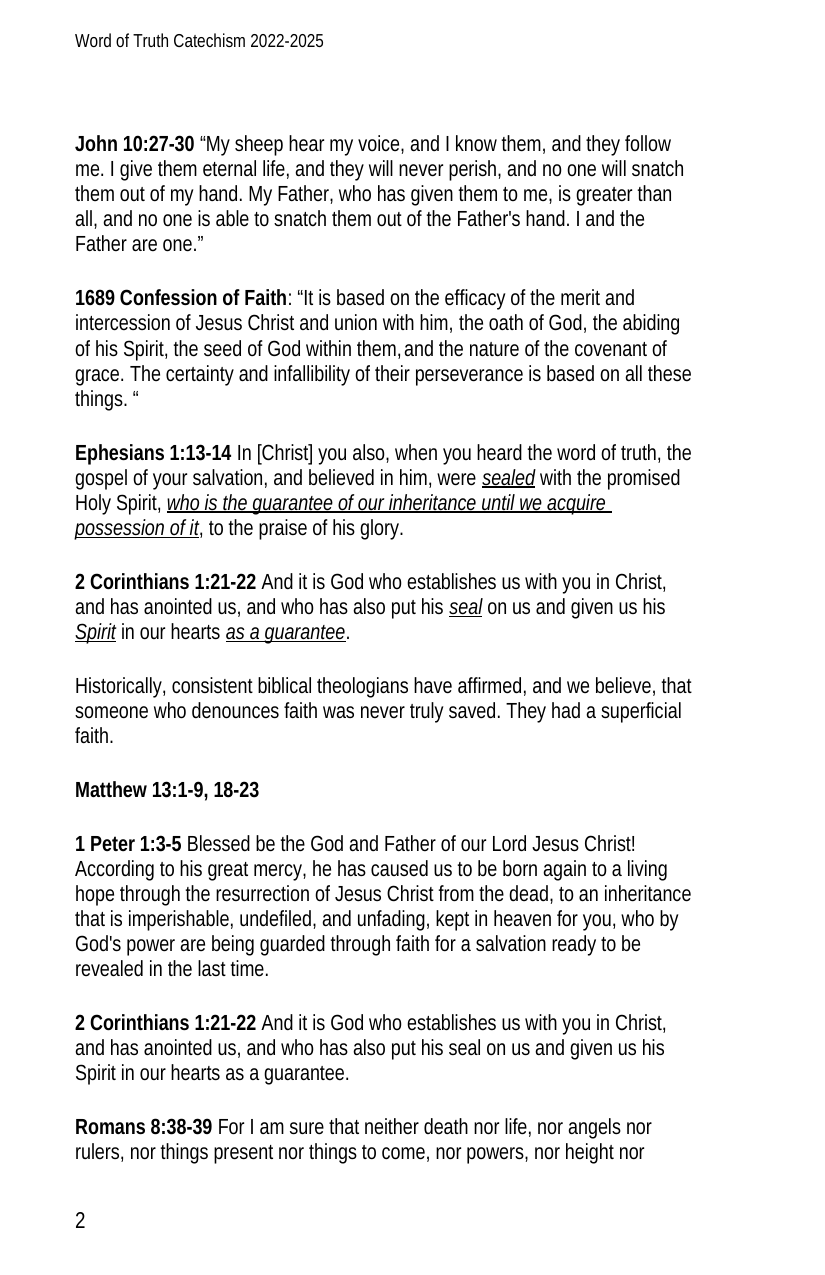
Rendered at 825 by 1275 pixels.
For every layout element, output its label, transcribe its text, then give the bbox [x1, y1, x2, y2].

text Matthew 13:1-9, 18-23 [75, 777, 697, 802]
text 2 Corinthians 1:21-22 And it is God who establishes us with you in Christ, and has anointed us, and who has also put his seal on us and given us his Spirit in our hearts as a guarantee. [75, 1010, 697, 1085]
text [75, 1114, 697, 1164]
text Historically, consistent biblical theologians have affirmed, and we believe, that someone who denounces faith was never truly saved. They had a superficial faith. [75, 673, 697, 748]
text 2 Corinthians 1:21-22 And it is God who establishes us with you in Christ, and has anointed us, and who has also put his seal on us and given us his Spirit in our hearts as a guarantee. [75, 569, 697, 644]
text John 10:27-30 “My sheep hear my voice, and I know them, and they follow me. I give them eternal life, and they will never perish, and no one will snatch them out of my hand. My Father, who has given them to me, is greater than all, and no one is able to snatch them out of the Father's hand. I and the Father are one.” [75, 131, 697, 256]
text Ephesians 1:13-14 In [Christ] you also, when you heard the word of truth, the gospel of your salvation, and believed in him, were sealed with the promised Holy Spirit, who is the guarantee of our inheritance until we acquire possession of it, to the praise of his glory. [75, 439, 697, 540]
text 1 Peter 1:3-5 Blessed be the God and Father of our Lord Jesus Christ! According to his great mercy, he has caused us to be born again to a living hope through the resurrection of Jesus Christ from the dead, to an inheritance that is imperishable, undefiled, and unfading, kept in heaven for you, who by God's power are being guarded through faith for a salvation ready to be revealed in the last time. [75, 831, 697, 981]
text 1689 Confession of Faith: “It is based on the efficacy of the merit and intercession of Jesus Christ and union with him, the oath of God, the abiding of his Spirit, the seed of God within them, and the nature of the covenant of grace. The certainty and infallibility of their perseverance is based on all these things. “ [75, 285, 697, 411]
